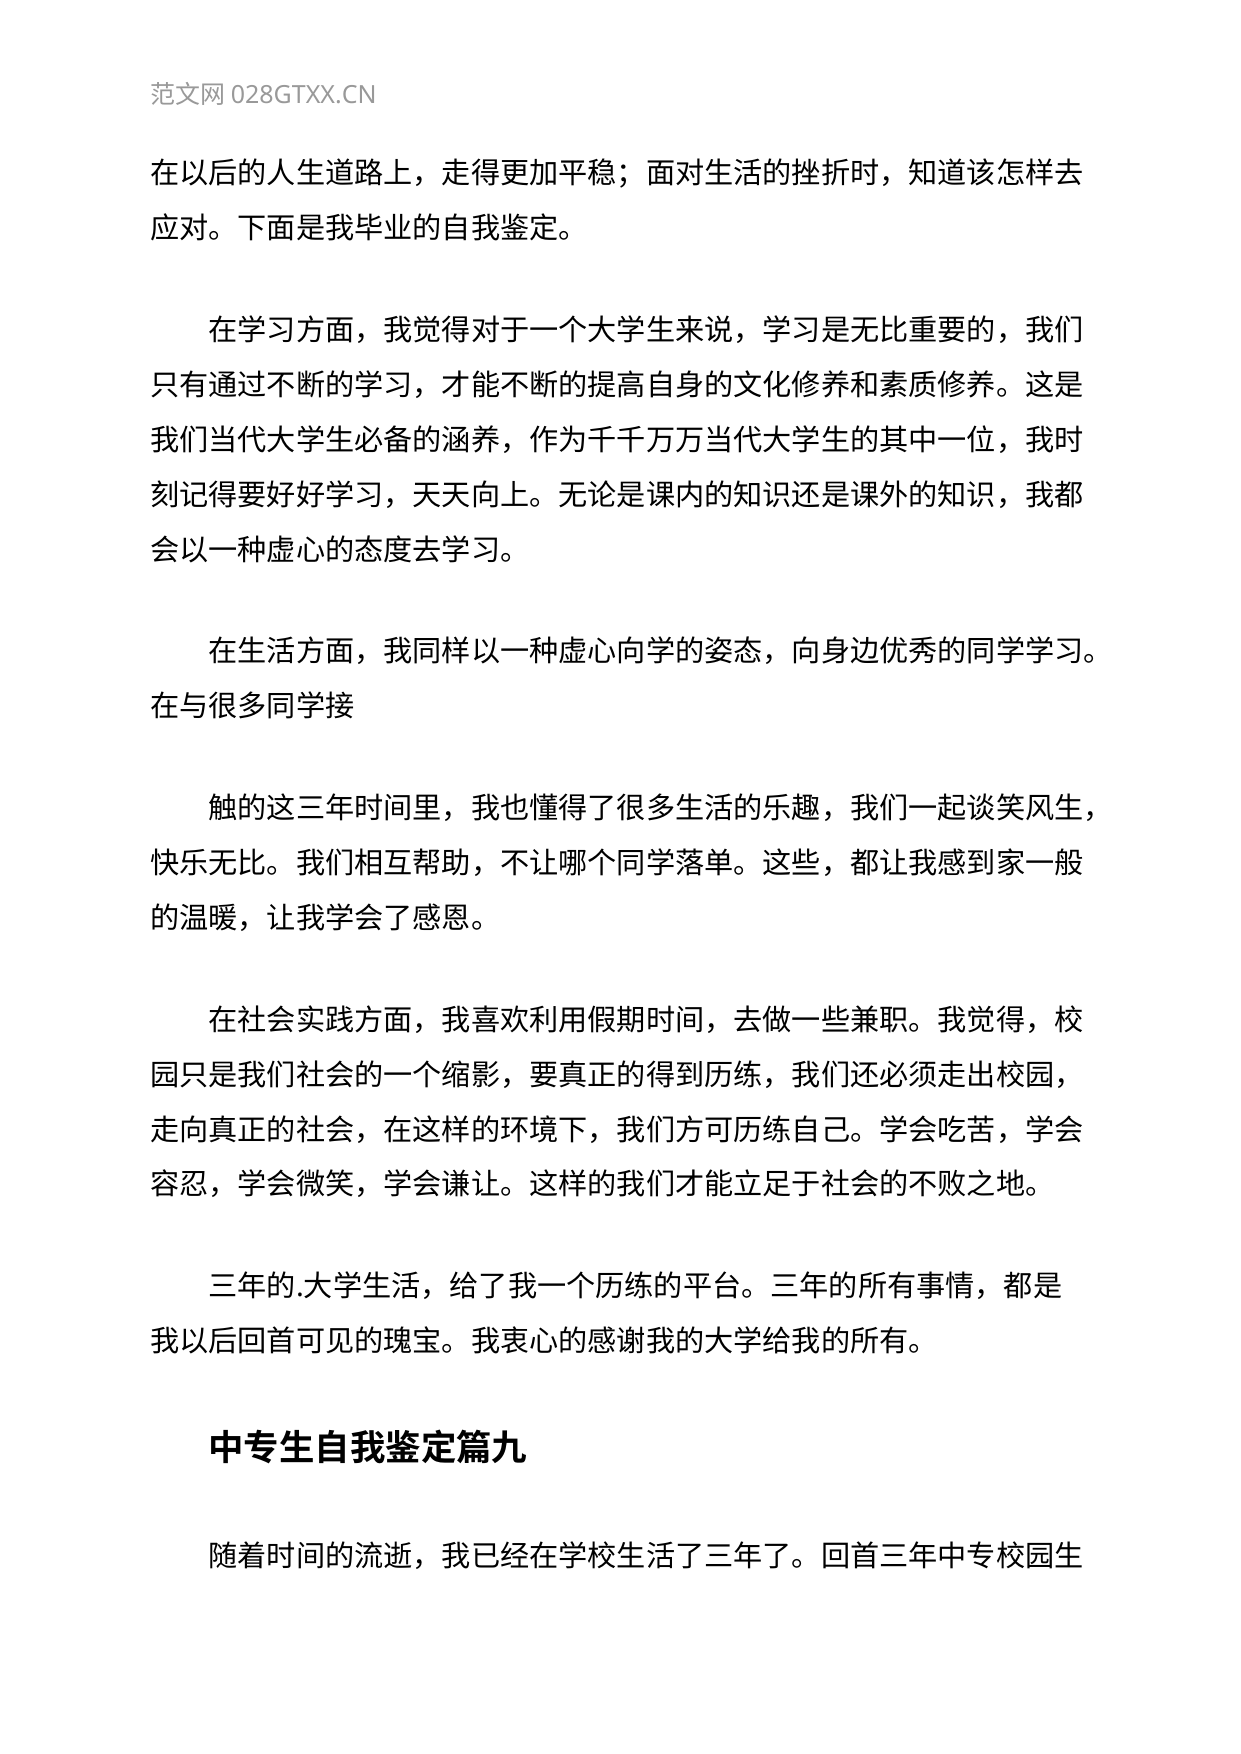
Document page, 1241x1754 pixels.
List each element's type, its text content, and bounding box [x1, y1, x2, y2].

text 中专生自我鉴定篇九 [150, 1419, 1090, 1471]
text 在学习方面，我觉得对于一个大学生来说，学习是无比重要的，我们只有通过不断的学习，才能不断的提高自身的文化修养和素质修养。这是我们当代大学生必备的涵养，作为千千万万当代大学生的其中一位，我时刻记得要好好学习，天天向上。无论是课内的知识还是课外的知识，我都会以一种虚心的态度去学习。 [150, 307, 1090, 568]
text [150, 1533, 1090, 1575]
text 在生活方面，我同样以一种虚心向学的姿态，向身边优秀的同学学习。在与很多同学接 [150, 628, 1090, 725]
text 在社会实践方面，我喜欢利用假期时间，去做一些兼职。我觉得，校园只是我们社会的一个缩影，要真正的得到历练，我们还必须走出校园，走向真正的社会，在这样的环境下，我们方可历练自己。学会吃苦，学会容忍，学会微笑，学会谦让。这样的我们才能立足于社会的不败之地。 [150, 996, 1090, 1203]
text 触的这三年时间里，我也懂得了很多生活的乐趣，我们一起谈笑风生，快乐无比。我们相互帮助，不让哪个同学落单。这些，都让我感到家一般的温暖，让我学会了感恩。 [150, 785, 1090, 937]
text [150, 150, 1090, 247]
text 三年的.大学生活，给了我一个历练的平台。三年的所有事情，都是我以后回首可见的瑰宝。我衷心的感谢我的大学给我的所有。 [150, 1263, 1090, 1360]
